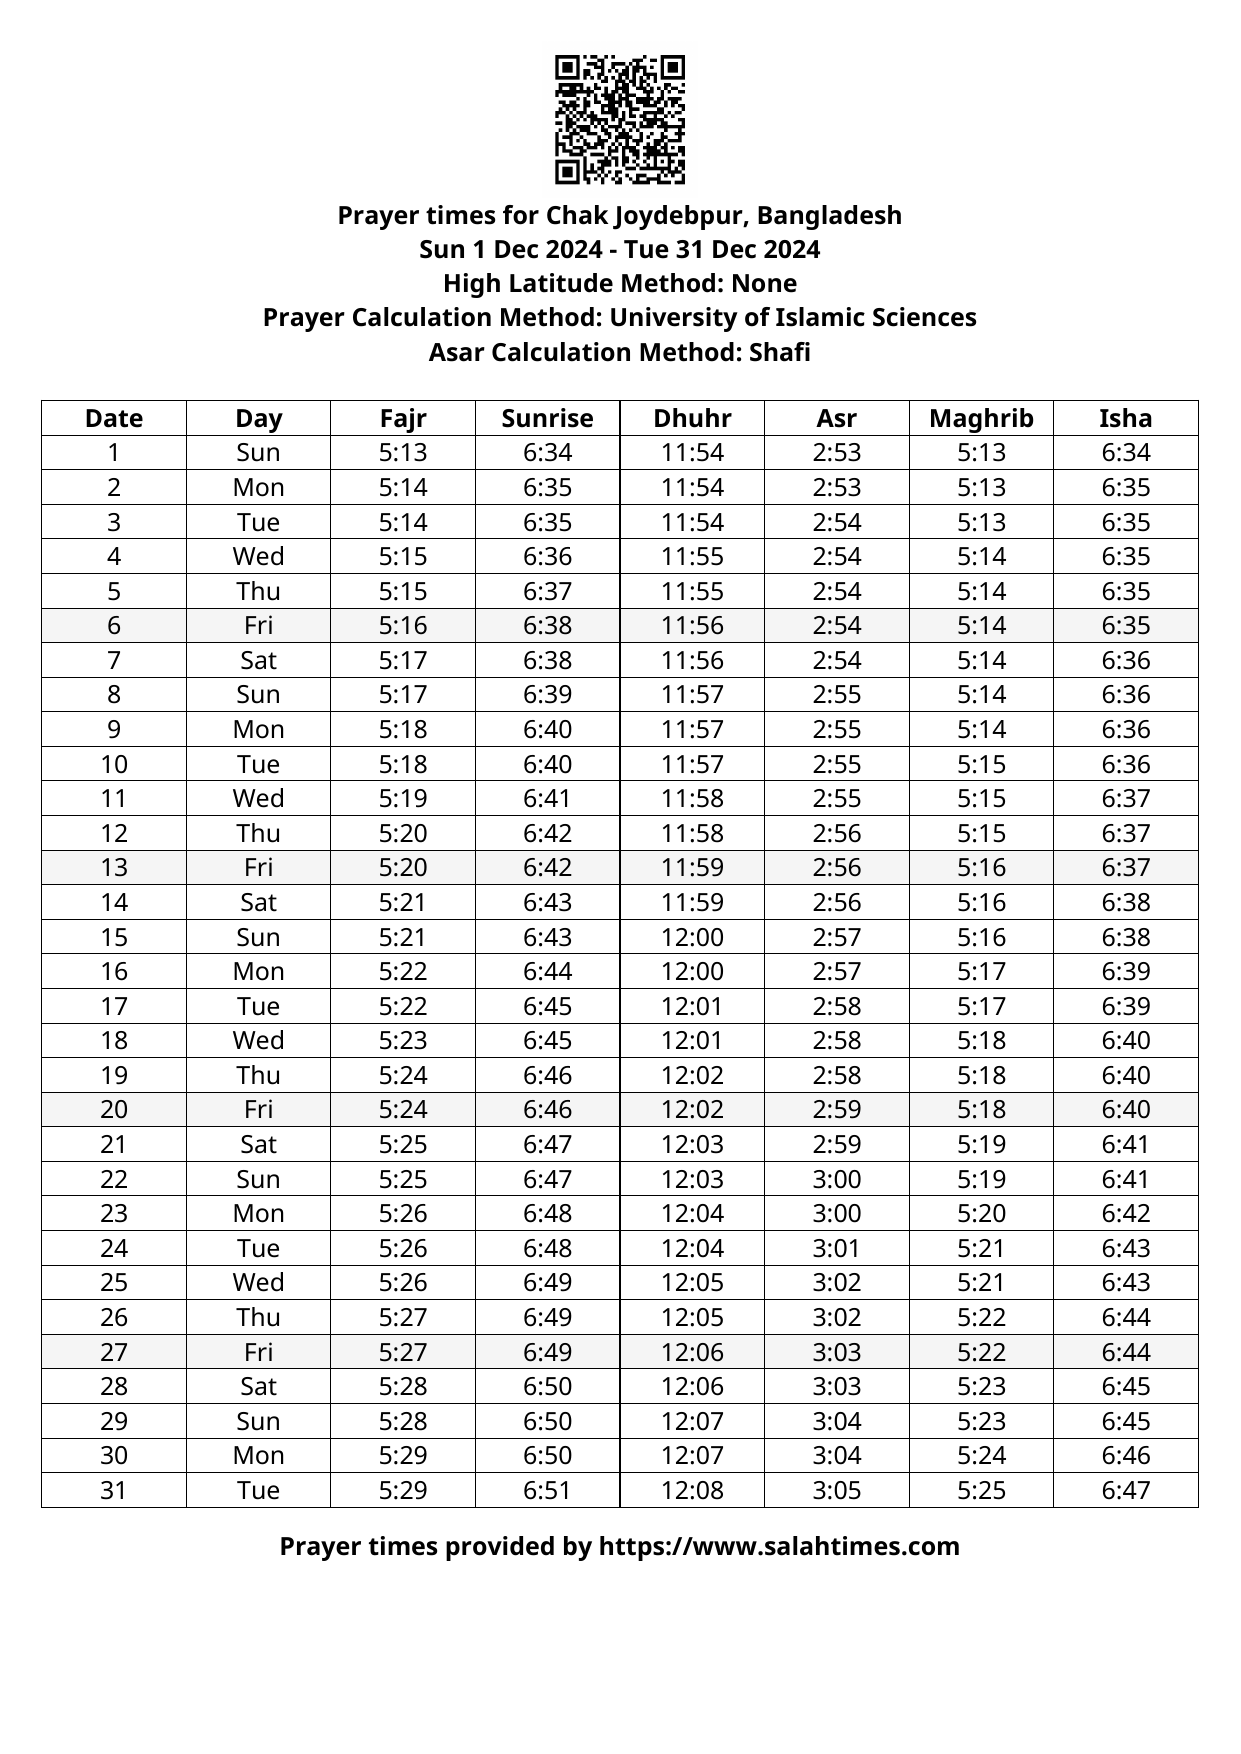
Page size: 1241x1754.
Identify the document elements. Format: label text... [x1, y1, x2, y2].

table_cell 5:23 [910, 1404, 1053, 1437]
table_cell 5:26 [331, 1266, 475, 1299]
table_header Fajr [331, 401, 475, 434]
table_cell Mon [187, 1196, 330, 1230]
table_cell 10 [42, 747, 186, 780]
table_cell 11:58 [621, 781, 764, 815]
table_cell 6:45 [1054, 1404, 1198, 1437]
table_cell 5 [42, 574, 186, 607]
table_cell 2:53 [765, 470, 909, 504]
table_cell 12:05 [621, 1300, 764, 1334]
table_cell 2:54 [765, 609, 909, 642]
table_cell 5:24 [910, 1439, 1053, 1472]
table_cell 5:15 [910, 747, 1053, 780]
table_cell 3:00 [765, 1162, 909, 1195]
table_cell 6:39 [476, 678, 619, 711]
table_cell Mon [187, 954, 330, 988]
table_cell 5:19 [910, 1162, 1053, 1195]
table_cell 5:29 [331, 1473, 475, 1507]
table_cell 5:22 [331, 989, 475, 1022]
table_cell 27 [42, 1335, 186, 1368]
table_cell 2 [42, 470, 186, 504]
table_cell 12:02 [621, 1093, 764, 1126]
table_cell 12:03 [621, 1162, 764, 1195]
table_cell 6:49 [476, 1300, 619, 1334]
table_cell 3:00 [765, 1196, 909, 1230]
table_cell 6:37 [1054, 851, 1198, 884]
table_cell 3:04 [765, 1404, 909, 1437]
table_cell 6:35 [1054, 505, 1198, 538]
table_cell 5:18 [910, 1058, 1053, 1092]
table_cell 11:54 [621, 505, 764, 538]
table_cell 5:21 [910, 1266, 1053, 1299]
table_cell 3:05 [765, 1473, 909, 1507]
table_cell 5:14 [910, 574, 1053, 607]
table_cell 20 [42, 1093, 186, 1126]
table_cell 5:20 [910, 1196, 1053, 1230]
table_cell 5:13 [331, 436, 475, 469]
table_cell 6:51 [476, 1473, 619, 1507]
table_cell 6:40 [1054, 1058, 1198, 1092]
table_cell 5:24 [331, 1058, 475, 1092]
table_cell 5:21 [910, 1231, 1053, 1264]
table_cell Thu [187, 816, 330, 849]
table_cell Fri [187, 609, 330, 642]
table_cell 16 [42, 954, 186, 988]
table_cell 2:55 [765, 678, 909, 711]
table_cell 11 [42, 781, 186, 815]
table_cell 6:36 [1054, 678, 1198, 711]
table_cell 6:41 [476, 781, 619, 815]
table_cell 2:53 [765, 436, 909, 469]
table_cell 7 [42, 643, 186, 677]
table_cell Sat [187, 1127, 330, 1161]
table_cell 5:17 [910, 954, 1053, 988]
table_cell 2:55 [765, 712, 909, 746]
table_cell 6:35 [476, 505, 619, 538]
table_cell 6:36 [1054, 643, 1198, 677]
table_cell 3:01 [765, 1231, 909, 1264]
table_cell 6:49 [476, 1335, 619, 1368]
table_cell 5:14 [331, 505, 475, 538]
table_cell 2:54 [765, 643, 909, 677]
table_cell 11:57 [621, 712, 764, 746]
table_cell 5:20 [331, 851, 475, 884]
table_header Asr [765, 401, 909, 434]
table_cell 5:14 [910, 609, 1053, 642]
table_cell 11:55 [621, 574, 764, 607]
table_cell 28 [42, 1369, 186, 1403]
table_cell 11:55 [621, 539, 764, 573]
table_cell 6:39 [1054, 989, 1198, 1022]
table_cell Mon [187, 712, 330, 746]
table_cell 5:16 [910, 851, 1053, 884]
table_cell 6:38 [1054, 885, 1198, 919]
table_cell 12:00 [621, 920, 764, 953]
table_cell 6:47 [1054, 1473, 1198, 1507]
table_cell 11:56 [621, 643, 764, 677]
table_cell 5:22 [910, 1300, 1053, 1334]
table_cell 14 [42, 885, 186, 919]
table_cell 5:28 [331, 1369, 475, 1403]
table_cell 6:45 [476, 989, 619, 1022]
table_cell 6:35 [1054, 539, 1198, 573]
table_cell 9 [42, 712, 186, 746]
table_cell Mon [187, 1439, 330, 1472]
table_cell 6:37 [476, 574, 619, 607]
table_cell 5:13 [910, 470, 1053, 504]
table_header Date [42, 401, 186, 434]
table_cell 5:26 [331, 1231, 475, 1264]
table_cell 11:56 [621, 609, 764, 642]
table_cell 4 [42, 539, 186, 573]
table_cell Sun [187, 436, 330, 469]
table_header Day [187, 401, 330, 434]
table_cell 6:40 [1054, 1024, 1198, 1057]
table_cell Sun [187, 920, 330, 953]
table_cell 6:41 [1054, 1162, 1198, 1195]
table_cell 6:42 [476, 816, 619, 849]
table_cell Sat [187, 885, 330, 919]
table_cell 22 [42, 1162, 186, 1195]
table_cell 5:18 [331, 712, 475, 746]
table_cell 6:35 [1054, 609, 1198, 642]
table_cell 2:54 [765, 539, 909, 573]
table_cell 6:47 [476, 1127, 619, 1161]
table_cell 3:03 [765, 1369, 909, 1403]
table_cell 5:16 [910, 920, 1053, 953]
table_cell 26 [42, 1300, 186, 1334]
table_cell 6:42 [1054, 1196, 1198, 1230]
table_cell 5:22 [331, 954, 475, 988]
table_cell 11:57 [621, 678, 764, 711]
table_cell Thu [187, 1300, 330, 1334]
table_cell 2:58 [765, 1024, 909, 1057]
table_cell 5:25 [331, 1127, 475, 1161]
table_cell 6:44 [1054, 1300, 1198, 1334]
table_cell 2:59 [765, 1093, 909, 1126]
text Prayer Calculation Method: University of Islamic Sciences [42, 300, 1198, 334]
text Sun 1 Dec 2024 - Tue 31 Dec 2024 [42, 232, 1198, 266]
table_cell 6:50 [476, 1369, 619, 1403]
text Prayer times for Chak Joydebpur, Bangladesh [42, 198, 1198, 232]
table_cell 6:45 [476, 1024, 619, 1057]
table_header Maghrib [910, 401, 1053, 434]
picture [542, 41, 699, 198]
table_cell 6:44 [476, 954, 619, 988]
table_cell Tue [187, 505, 330, 538]
table_header Dhuhr [621, 401, 764, 434]
table_cell Sun [187, 678, 330, 711]
table_cell Sat [187, 643, 330, 677]
table_cell Sun [187, 1162, 330, 1195]
table_cell 2:54 [765, 574, 909, 607]
table_cell 5:17 [910, 989, 1053, 1022]
table_cell 5:14 [910, 643, 1053, 677]
table_cell 21 [42, 1127, 186, 1161]
table_cell 5:14 [910, 712, 1053, 746]
table_cell 6 [42, 609, 186, 642]
text Asar Calculation Method: Shafi [42, 334, 1198, 368]
table_cell 5:16 [331, 609, 475, 642]
table_header Isha [1054, 401, 1198, 434]
table_cell 12:05 [621, 1266, 764, 1299]
table_cell 12:03 [621, 1127, 764, 1161]
table_cell 5:15 [910, 816, 1053, 849]
table_cell 3:03 [765, 1335, 909, 1368]
table_cell 6:46 [476, 1093, 619, 1126]
table_cell 6:36 [476, 539, 619, 573]
table_cell 6:43 [1054, 1231, 1198, 1264]
table_cell 6:38 [476, 609, 619, 642]
table_cell Fri [187, 1093, 330, 1126]
table_cell 11:54 [621, 470, 764, 504]
table_cell 6:41 [1054, 1127, 1198, 1161]
table_cell 5:25 [331, 1162, 475, 1195]
table_cell 8 [42, 678, 186, 711]
table_cell 3:02 [765, 1266, 909, 1299]
table_cell 5:27 [331, 1300, 475, 1334]
table_cell 30 [42, 1439, 186, 1472]
table_cell Wed [187, 539, 330, 573]
table_cell Fri [187, 1335, 330, 1368]
table_cell 6:40 [476, 712, 619, 746]
table_cell 6:47 [476, 1162, 619, 1195]
table_cell 19 [42, 1058, 186, 1092]
table_cell 12:00 [621, 954, 764, 988]
table_cell 3:02 [765, 1300, 909, 1334]
table_cell Wed [187, 1024, 330, 1057]
table_cell 5:17 [331, 643, 475, 677]
table_cell 5:28 [331, 1404, 475, 1437]
table_cell 2:55 [765, 781, 909, 815]
table_cell 18 [42, 1024, 186, 1057]
table_cell Tue [187, 989, 330, 1022]
table_cell 6:43 [476, 885, 619, 919]
table_cell 5:14 [910, 678, 1053, 711]
table_cell 11:57 [621, 747, 764, 780]
table_cell 6:34 [1054, 436, 1198, 469]
table_cell Sat [187, 1369, 330, 1403]
table_cell 5:17 [331, 678, 475, 711]
table_cell 5:20 [331, 816, 475, 849]
table_cell 6:40 [476, 747, 619, 780]
table_cell 6:48 [476, 1231, 619, 1264]
table_cell 2:54 [765, 505, 909, 538]
table_cell 6:36 [1054, 712, 1198, 746]
table_cell 12 [42, 816, 186, 849]
table_cell 25 [42, 1266, 186, 1299]
table_cell 5:18 [910, 1093, 1053, 1126]
table_cell 12:07 [621, 1404, 764, 1437]
table_cell 5:15 [910, 781, 1053, 815]
table_cell 2:58 [765, 989, 909, 1022]
table_cell 2:56 [765, 816, 909, 849]
table_cell 2:55 [765, 747, 909, 780]
table_cell Tue [187, 1231, 330, 1264]
table_cell 6:45 [1054, 1369, 1198, 1403]
table_cell 6:42 [476, 851, 619, 884]
table_cell 6:49 [476, 1266, 619, 1299]
table_cell 12:02 [621, 1058, 764, 1092]
table_cell 2:56 [765, 851, 909, 884]
table_cell 5:15 [331, 574, 475, 607]
table_cell 1 [42, 436, 186, 469]
table_cell 5:22 [910, 1335, 1053, 1368]
table_cell 5:21 [331, 885, 475, 919]
table_cell 6:35 [1054, 574, 1198, 607]
table_cell 11:59 [621, 851, 764, 884]
table_cell Sun [187, 1404, 330, 1437]
table_cell 6:50 [476, 1439, 619, 1472]
table_cell 5:14 [331, 470, 475, 504]
table_cell 12:07 [621, 1439, 764, 1472]
table_cell 6:40 [1054, 1093, 1198, 1126]
table_cell 6:39 [1054, 954, 1198, 988]
table_cell Mon [187, 470, 330, 504]
table_cell 12:04 [621, 1196, 764, 1230]
table_cell 5:26 [331, 1196, 475, 1230]
table_cell Tue [187, 1473, 330, 1507]
table_cell 5:13 [910, 505, 1053, 538]
table_cell 6:46 [1054, 1439, 1198, 1472]
table_cell 6:34 [476, 436, 619, 469]
table_cell 13 [42, 851, 186, 884]
table_cell 5:18 [331, 747, 475, 780]
table_cell 2:59 [765, 1127, 909, 1161]
table_cell 5:24 [331, 1093, 475, 1126]
table_cell Fri [187, 851, 330, 884]
table_cell 6:36 [1054, 747, 1198, 780]
table_cell 2:58 [765, 1058, 909, 1092]
table_cell 6:46 [476, 1058, 619, 1092]
table_cell 5:25 [910, 1473, 1053, 1507]
table_cell 6:35 [476, 470, 619, 504]
table_cell 5:23 [910, 1369, 1053, 1403]
table_cell 3:04 [765, 1439, 909, 1472]
table_cell 6:43 [476, 920, 619, 953]
table_cell 6:43 [1054, 1266, 1198, 1299]
table_cell 6:37 [1054, 816, 1198, 849]
table_cell 6:50 [476, 1404, 619, 1437]
table_cell 5:15 [331, 539, 475, 573]
table_cell 12:04 [621, 1231, 764, 1264]
table_cell 24 [42, 1231, 186, 1264]
table_cell Wed [187, 781, 330, 815]
text Prayer times provided by https://www.salahtimes.com [42, 1528, 1198, 1563]
table_cell 3 [42, 505, 186, 538]
table_cell 29 [42, 1404, 186, 1437]
table_cell 5:18 [910, 1024, 1053, 1057]
table_cell 11:54 [621, 436, 764, 469]
table_cell 5:21 [331, 920, 475, 953]
table_cell 12:01 [621, 1024, 764, 1057]
table_header Sunrise [476, 401, 619, 434]
table_cell Thu [187, 1058, 330, 1092]
table_cell 5:13 [910, 436, 1053, 469]
table_cell 12:01 [621, 989, 764, 1022]
table_cell 5:29 [331, 1439, 475, 1472]
table_cell 17 [42, 989, 186, 1022]
table_cell 5:14 [910, 539, 1053, 573]
table_cell 6:48 [476, 1196, 619, 1230]
table_cell 12:06 [621, 1369, 764, 1403]
table_cell 6:35 [1054, 470, 1198, 504]
table_cell 15 [42, 920, 186, 953]
table_cell 5:27 [331, 1335, 475, 1368]
table_cell 2:57 [765, 920, 909, 953]
table_cell 6:37 [1054, 781, 1198, 815]
text High Latitude Method: None [42, 266, 1198, 300]
table_cell 2:57 [765, 954, 909, 988]
table_cell 2:56 [765, 885, 909, 919]
table_cell 11:58 [621, 816, 764, 849]
table_cell 5:16 [910, 885, 1053, 919]
table_cell 12:08 [621, 1473, 764, 1507]
table_cell 31 [42, 1473, 186, 1507]
table_cell Wed [187, 1266, 330, 1299]
table_cell Tue [187, 747, 330, 780]
table_cell 5:23 [331, 1024, 475, 1057]
table_cell 5:19 [331, 781, 475, 815]
table_cell 23 [42, 1196, 186, 1230]
table_cell 12:06 [621, 1335, 764, 1368]
table_cell 6:38 [1054, 920, 1198, 953]
table_cell 6:38 [476, 643, 619, 677]
table_cell 6:44 [1054, 1335, 1198, 1368]
table_cell Thu [187, 574, 330, 607]
table_cell 11:59 [621, 885, 764, 919]
table_cell 5:19 [910, 1127, 1053, 1161]
